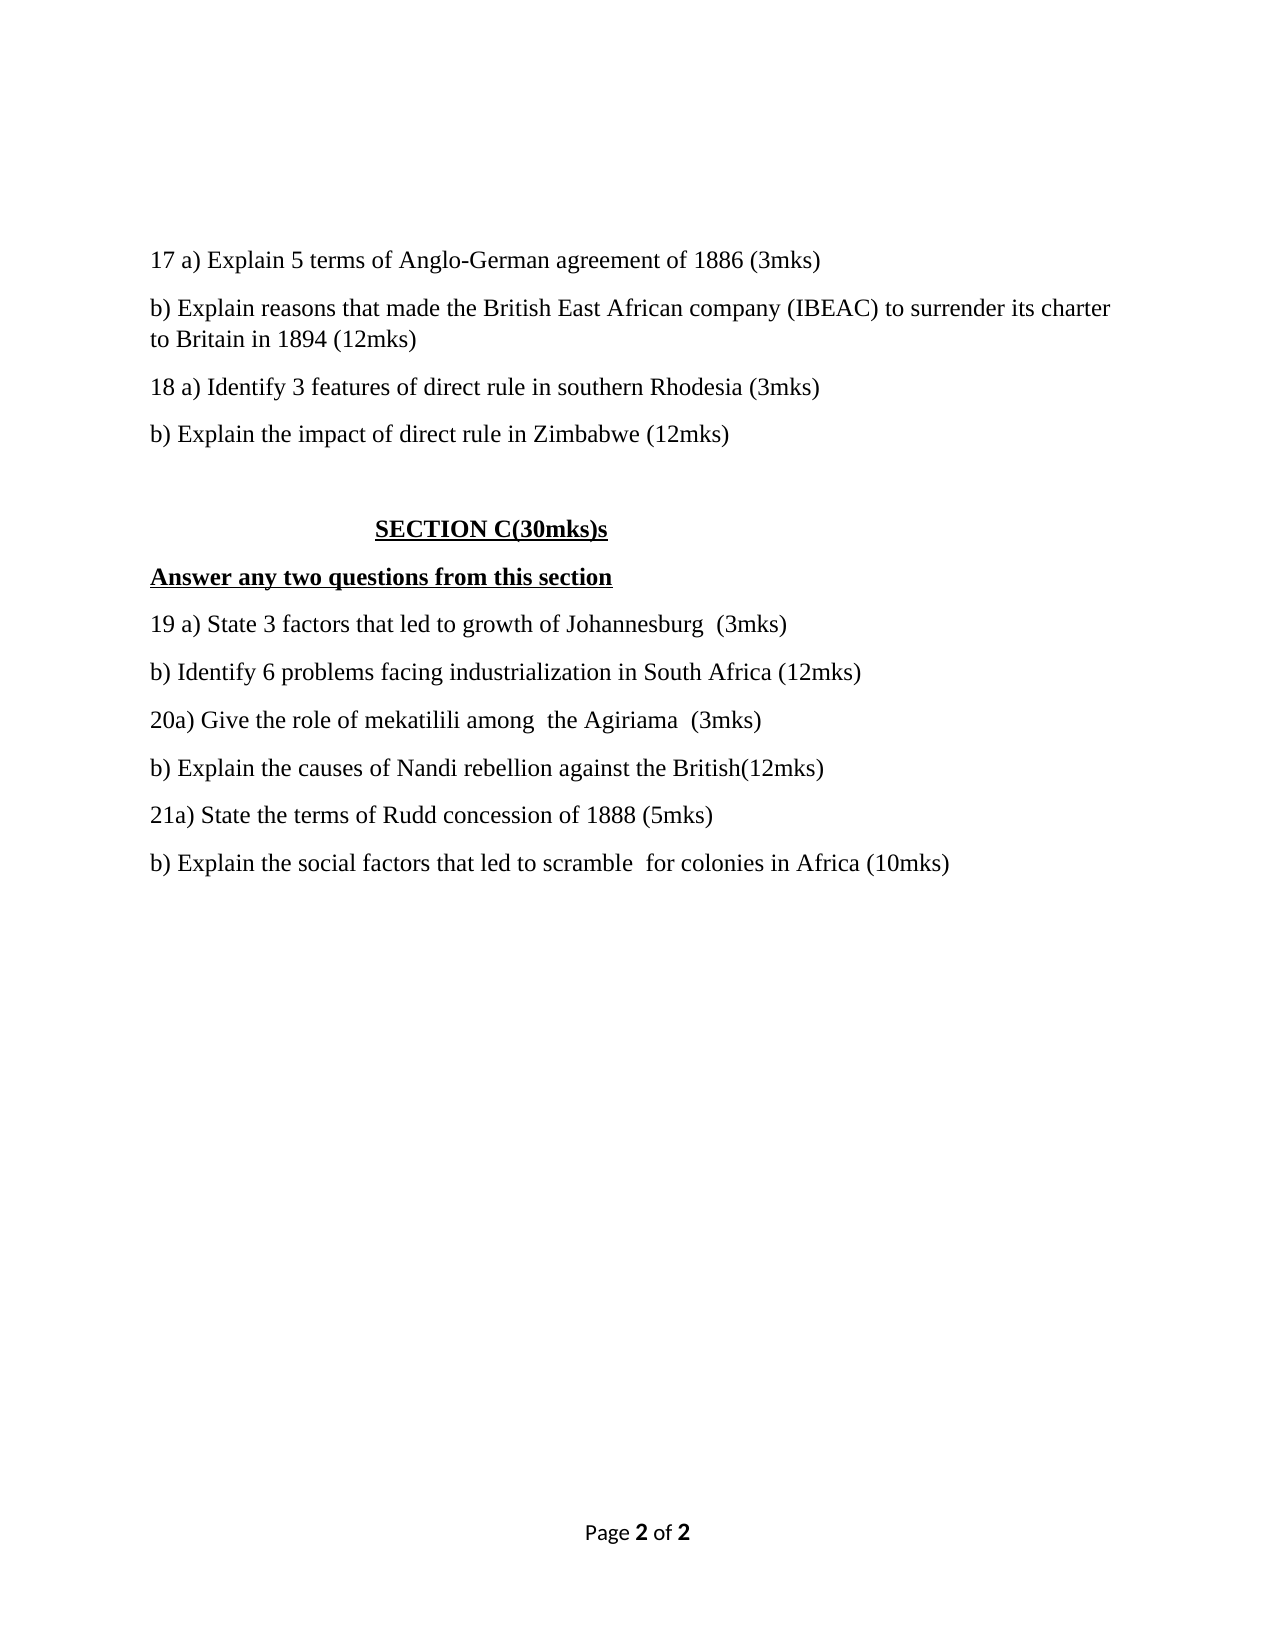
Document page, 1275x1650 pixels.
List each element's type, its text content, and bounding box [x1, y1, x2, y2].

text SECTION C(30mks)s [150, 514, 1125, 543]
text 20a) Give the role of mekatilili among the Agiriama (3mks) [150, 705, 1125, 734]
text Answer any two questions from this section [150, 562, 1125, 591]
text 17 a) Explain 5 terms of Anglo-German agreement of 1886 (3mks) [150, 245, 1125, 274]
text b) Identify 6 problems facing industrialization in South Africa (12mks) [150, 657, 1125, 686]
text b) Explain the social factors that led to scramble for colonies in Africa (10mks) [150, 848, 1125, 877]
text b) Explain the causes of Nandi rebellion against the British(12mks) [150, 753, 1125, 781]
text b) Explain reasons that made the British East African company (IBEAC) to surrender its charter to Britain in 1894 (12mks) [150, 293, 1125, 353]
text 19 a) State 3 factors that led to growth of Johannesburg (3mks) [150, 609, 1125, 638]
text 18 a) Identify 3 features of direct rule in southern Rhodesia (3mks) [150, 372, 1125, 401]
text b) Explain the impact of direct rule in Zimbabwe (12mks) [150, 419, 1125, 448]
text 21a) State the terms of Rudd concession of 1888 (5mks) [150, 800, 1125, 829]
